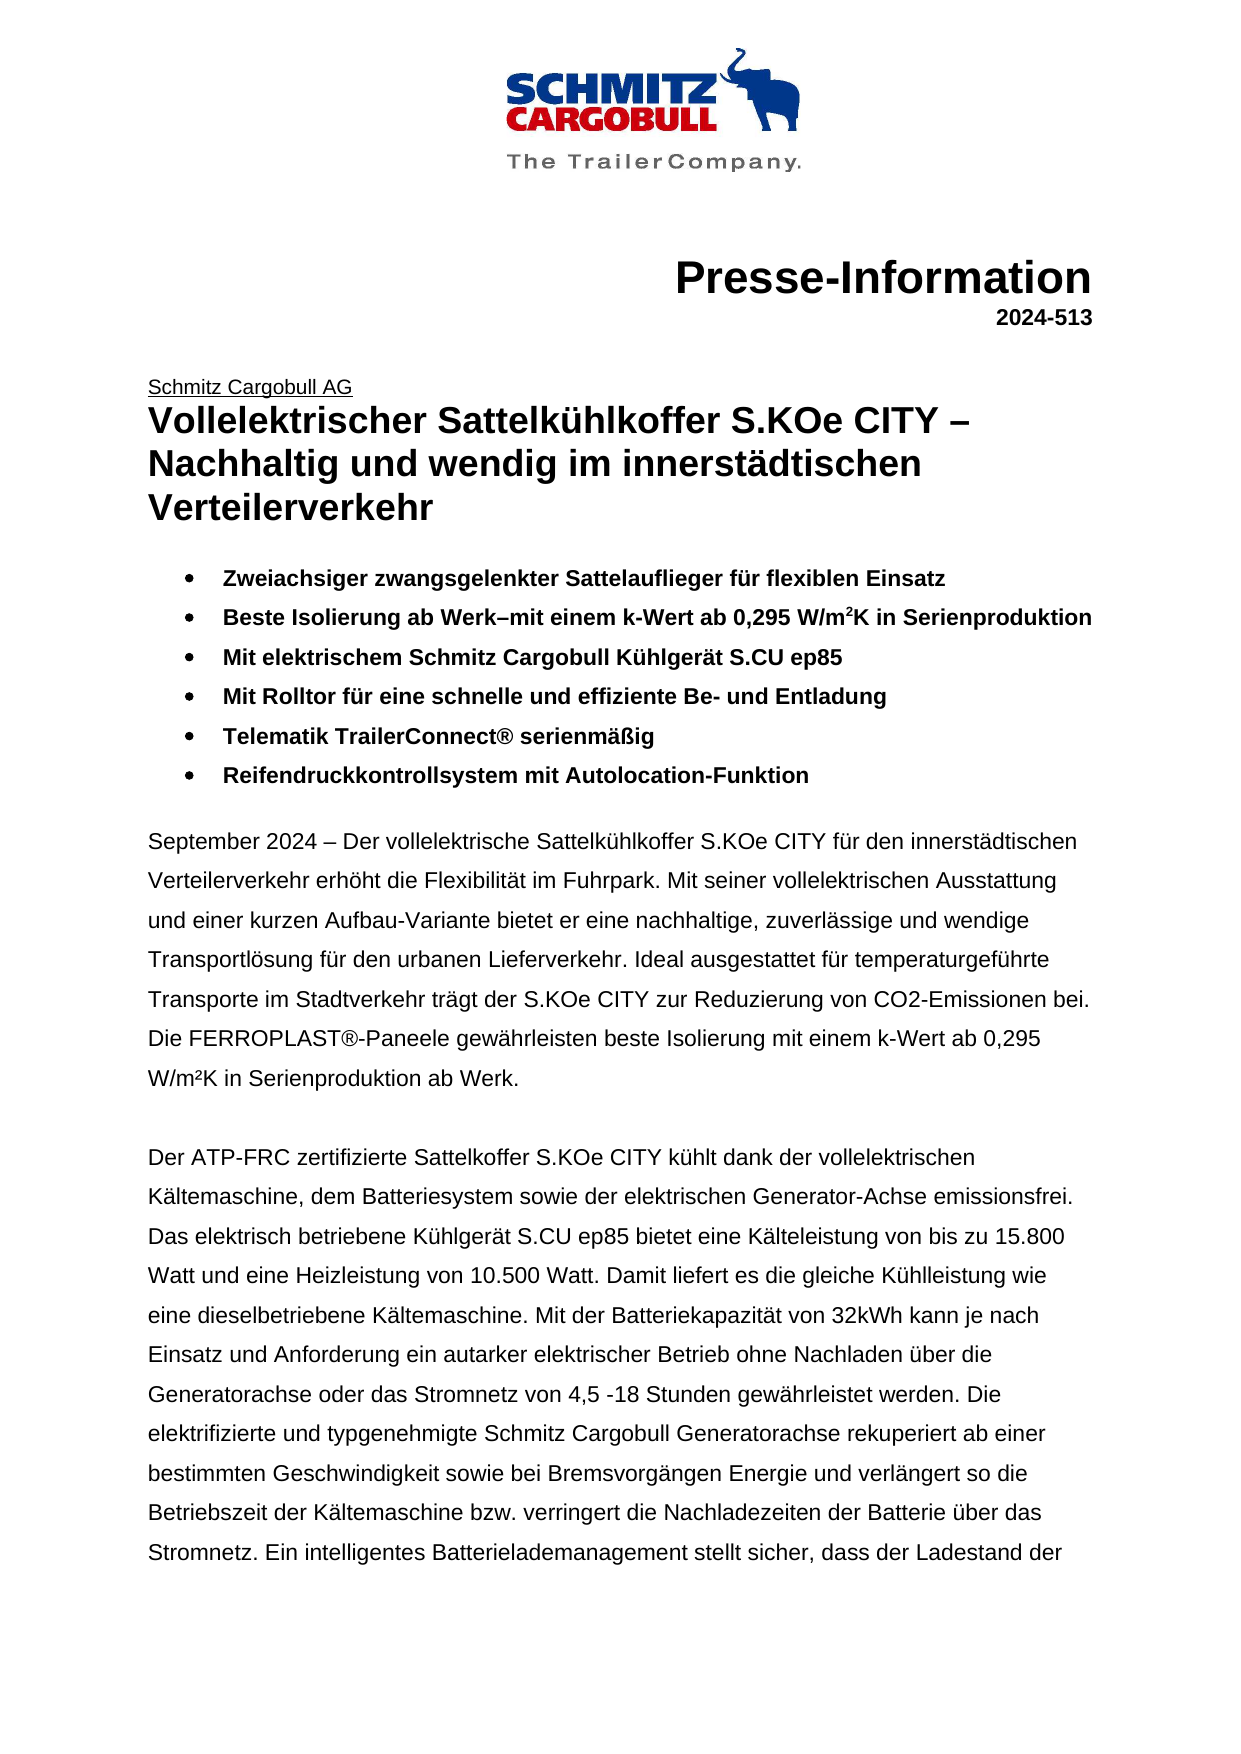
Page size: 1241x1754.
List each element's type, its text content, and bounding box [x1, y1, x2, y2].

picture [506, 48, 801, 172]
list Beste Isolierung ab Werk–mit einem k-Wert ab 0,295 W/m2K in Serienproduktion [185, 604, 1093, 631]
list Mit elektrischem Schmitz Cargobull Kühlgerät S.CU ep85 [185, 644, 1093, 670]
text September 2024 – Der vollelektrische Sattelkühlkoffer S.KOe CITY für den innerstädtischen Verteilerverkehr erhöht die Flexibilität im Fuhrpark. Mit seiner vollelektrischen Ausstattung und einer kurzen Aufbau-Variante bietet er eine nachhaltige, zuverlässige und wendige Transportlösung für den urbanen Lieferverkehr. Ideal ausgestattet für temperaturgeführte Transporte im Stadtverkehr trägt der S.KOe CITY zur Reduzierung von CO2-Emissionen bei. Die FERROPLAST®-Paneele gewährleisten beste Isolierung mit einem k-Wert ab 0,295 W/m²K in Serienproduktion ab Werk. [148, 828, 1093, 1091]
list Reifendruckkontrollsystem mit Autolocation-Funktion [185, 762, 1093, 788]
text Der ATP-FRC zertifizierte Sattelkoffer S.KOe CITY kühlt dank der vollelektrischen Kältemaschine, dem Batteriesystem sowie der elektrischen Generator-Achse emissionsfrei. Das elektrisch betriebene Kühlgerät S.CU ep85 bietet eine Kälteleistung von bis zu 15.800 Watt und eine Heizleistung von 10.500 Watt. Damit liefert es die gleiche Kühlleistung wie eine dieselbetriebene Kältemaschine. Mit der Batteriekapazität von 32kWh kann je nach Einsatz und Anforderung ein autarker elektrischer Betrieb ohne Nachladen über die Generatorachse oder das Stromnetz von 4,5 -18 Stunden gewährleistet werden. Die elektrifizierte und typgenehmigte Schmitz Cargobull Generatorachse rekuperiert ab einer bestimmten Geschwindigkeit sowie bei Bremsvorgängen Energie und verlängert so die Betriebszeit der Kältemaschine bzw. verringert die Nachladezeiten der Batterie über das Stromnetz. Ein intelligentes Batterielademanagement stellt sicher, dass der Ladestand der [148, 1144, 1093, 1565]
text Presse-Information [443, 251, 1093, 303]
text 2024-513 [148, 303, 1093, 330]
list Mit Rolltor für eine schnelle und effiziente Be- und Entladung [185, 683, 1093, 709]
list Zweiachsiger zwangsgelenkter Sattelauflieger für flexiblen Einsatz [185, 565, 1093, 591]
text Schmitz Cargobull AG Vollelektrischer Sattelkühlkoffer S.KOe CITY – Nachhaltig und wendig im innerstädtischen Verteilerverkehr [148, 374, 1104, 528]
list Telematik TrailerConnect® serienmäßig [185, 723, 1093, 749]
